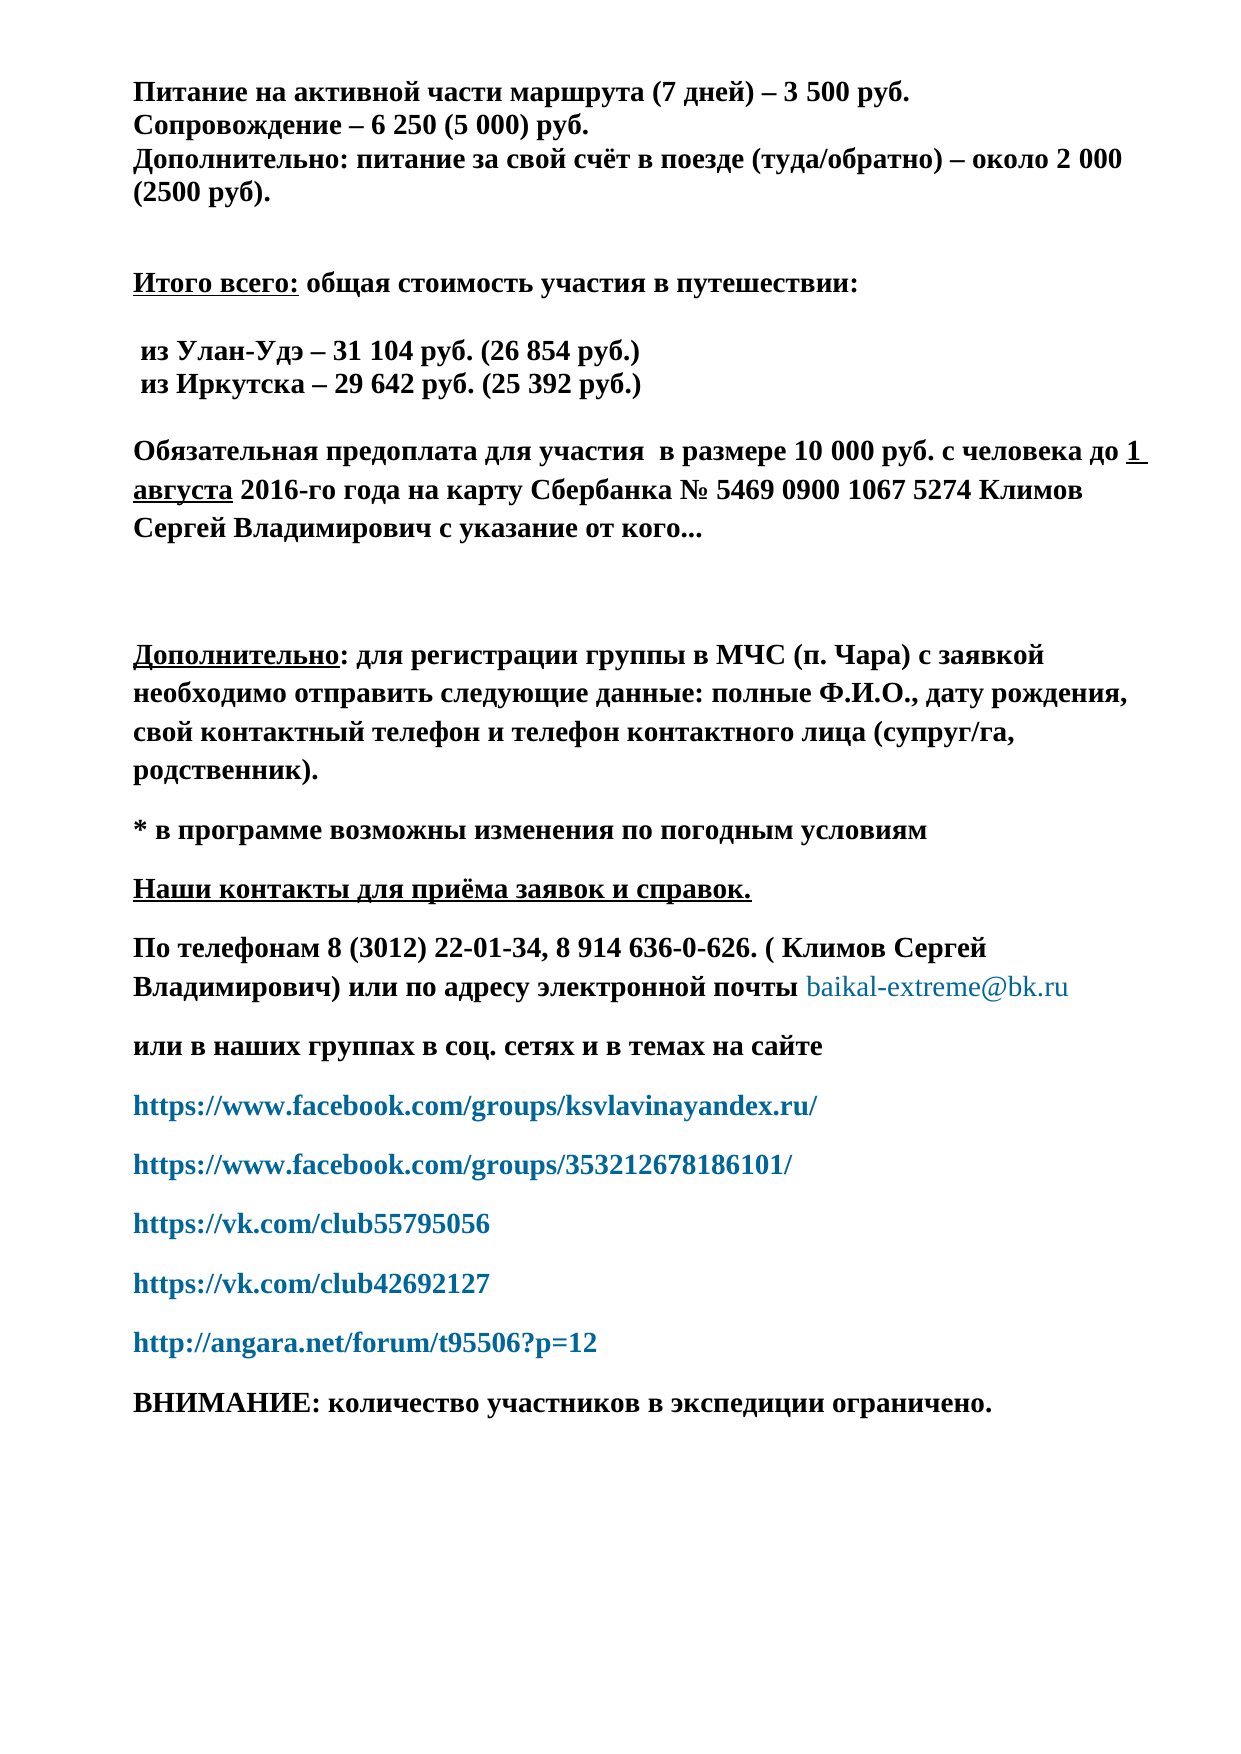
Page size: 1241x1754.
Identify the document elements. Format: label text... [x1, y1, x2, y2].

text http://angara.net/forum/t95506?p=12 [133, 1325, 1152, 1359]
text Дополнительно: питание за свой счёт в поезде (туда/обратно) – около 2 000 (2500 руб). [133, 141, 1152, 208]
text https://vk.com/club42692127 [133, 1266, 1152, 1299]
text Итого всего: общая стоимость участия в путешествии: [133, 266, 1152, 299]
text из Иркутска – 29 642 руб. (25 392 руб.) [133, 366, 1152, 400]
text Сопровождение – 6 250 (5 000) руб. [133, 107, 1152, 141]
text ВНИМАНИЕ: количество участников в экспедиции ограничено. [133, 1385, 1152, 1418]
text * в программе возможны изменения по погодным условиям [133, 812, 1152, 845]
text Обязательная предоплата для участия в размере 10 000 руб. с человека до 1 августа 2016-го года на карту Сбербанка № 5469 0900 1067 5274 Климов Сергей Владимирович с указание от кого... [133, 433, 1152, 544]
text Питание на активной части маршрута (7 дней) – 3 500 руб. [133, 74, 1152, 107]
text или в наших группах в соц. сетях и в темах на сайте [133, 1028, 1152, 1062]
text Дополнительно: для регистрации группы в МЧС (п. Чара) с заявкой необходимо отправить следующие данные: полные Ф.И.О., дату рождения, свой контактный телефон и телефон контактного лица (супруг/га, родственник). [133, 637, 1152, 786]
text Наши контакты для приёма заявок и справок. [133, 871, 1152, 905]
text По телефонам 8 (3012) 22-01-34, 8 914 636-0-626. ( Климов Сергей Владимирович) или по адресу электронной почты baikal-extreme@bk.ru [133, 931, 1152, 1003]
text из Улан-Удэ – 31 104 руб. (26 854 руб.) [133, 333, 1152, 366]
text https://www.facebook.com/groups/ksvlavinayandex.ru/ [133, 1088, 1152, 1121]
text https://www.facebook.com/groups/353212678186101/ [133, 1147, 1152, 1181]
text https://vk.com/club55795056 [133, 1207, 1152, 1240]
